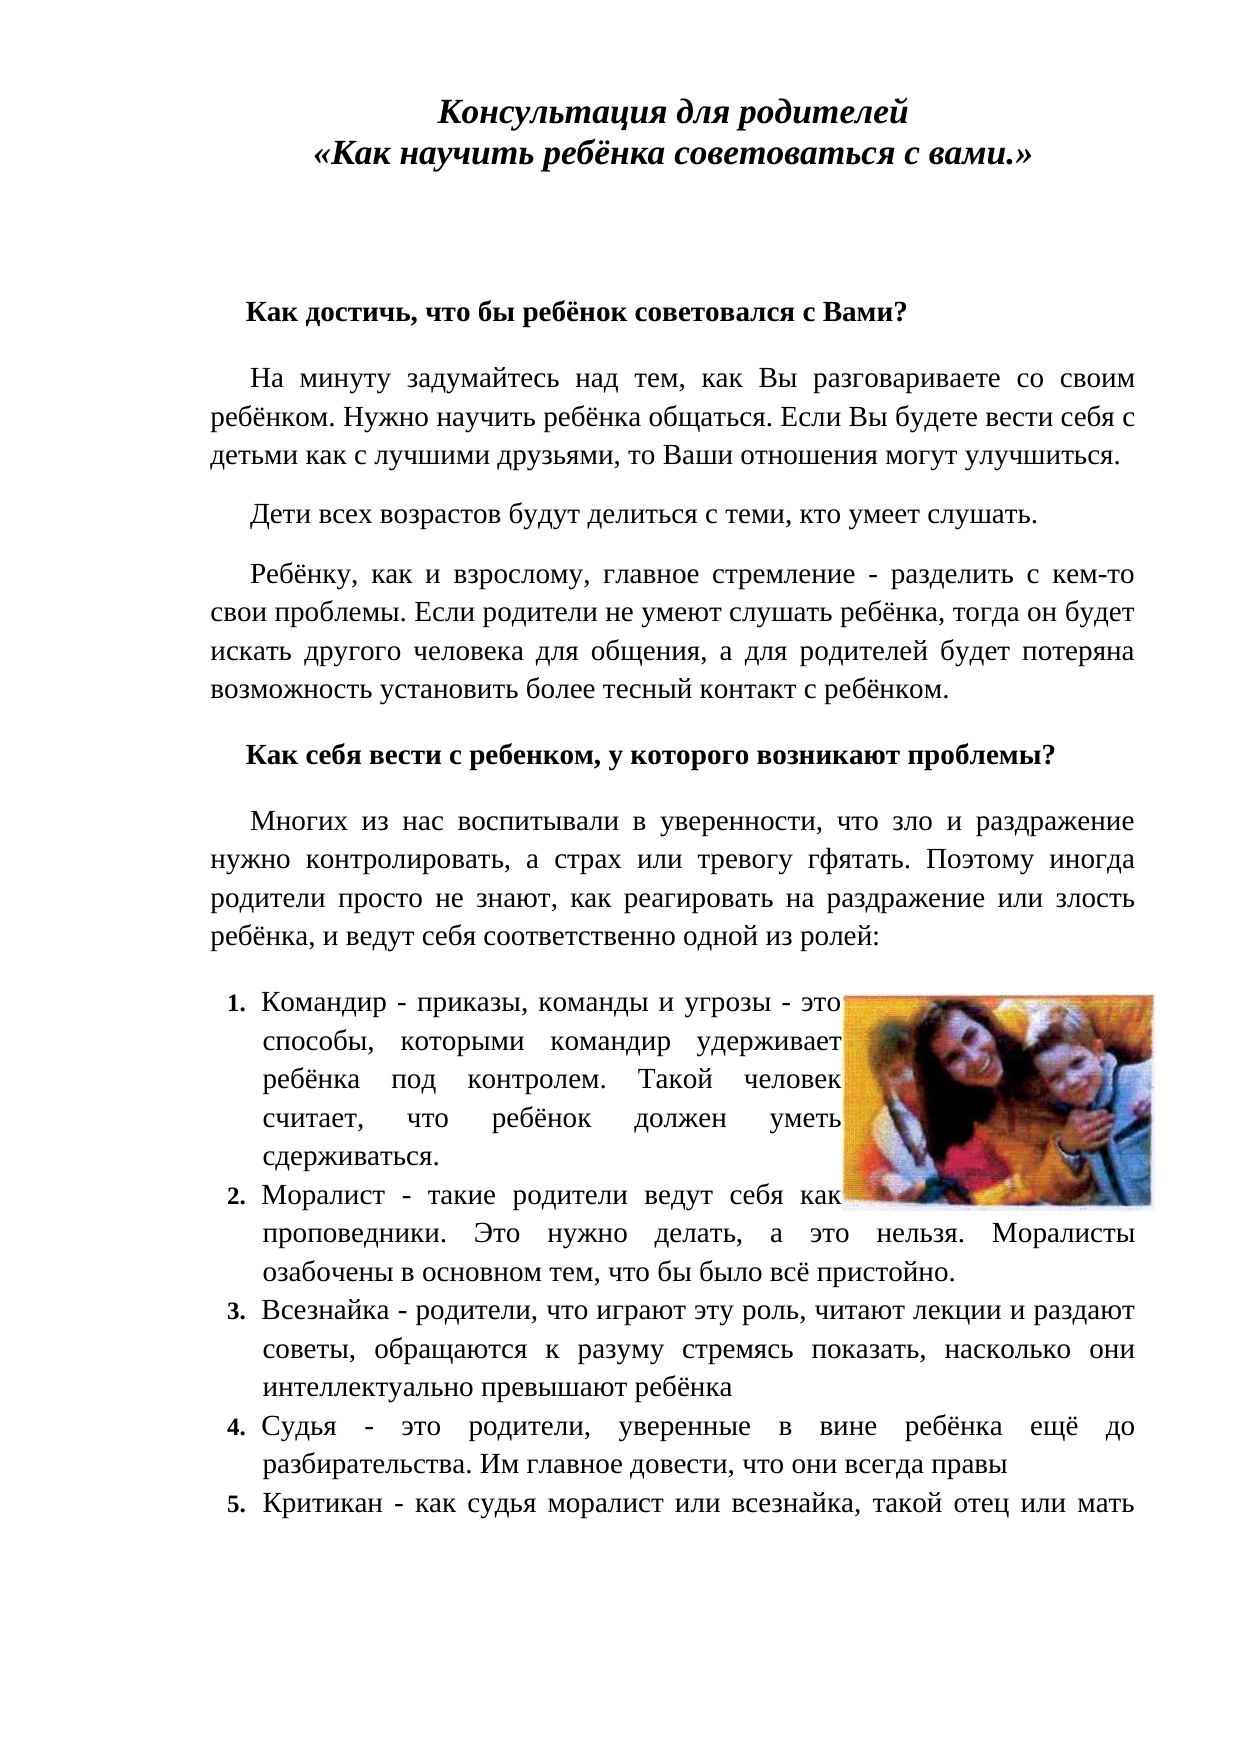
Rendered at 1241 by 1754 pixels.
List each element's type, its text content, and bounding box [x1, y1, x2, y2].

text Как себя вести с ребенком, у которого возникают проблемы? [210, 737, 1136, 771]
text «Как научить ребёнка советоваться с вами.» [210, 131, 1136, 172]
list Всезнайка - родители, что играют эту роль, читают лекции и раздают советы, обращаются к разуму стремясь показать, насколько они интеллектуально превышают ребёнка [227, 1292, 1136, 1403]
text Консультация для родителей [210, 90, 1136, 131]
text На минуту задумайтесь над тем, как Вы разговариваете со своим ребёнком. Нужно научить ребёнка общаться. Если Вы будете вести себя с детьми как с лучшими друзьями, то Ваши отношения могут улучшиться. [210, 360, 1136, 471]
text Многих из нас воспитывали в уверенности, что зло и раздражение нужно контролировать, а страх или тревогу гфятать. Поэтому иногда родители просто не знают, как реагировать на раздражение или злость ребёнка, и ведут себя соответственно одной из ролей: [210, 803, 1136, 952]
list Судья - это родители, уверенные в вине ребёнка ещё до разбирательства. Им главное довести, что они всегда правы [227, 1408, 1136, 1480]
picture [842, 994, 1155, 1211]
list Моралист - такие родители ведут себя как проповедники. Это нужно делать, а это нельзя. Моралисты озабочены в основном тем, что бы было всё пристойно. [227, 1177, 1136, 1287]
text Дети всех возрастов будут делиться с теми, кто умеет слушать. [210, 497, 1136, 530]
text Ребёнку, как и взрослому, главное стремление - разделить с кем-то свои проблемы. Если родители не умеют слушать ребёнка, тогда он будет искать другого человека для общения, а для родителей будет потеряна возможность установить более тесный контакт с ребёнком. [210, 556, 1136, 705]
list Командир - приказы, команды и угрозы - это способы, которыми командир удерживает ребёнка под контролем. Такой человек считает, что ребёнок должен уметь сдерживаться. [227, 984, 1136, 1172]
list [227, 1485, 1136, 1519]
text Как достичь, что бы ребёнок советовался с Вами? [210, 294, 1136, 328]
